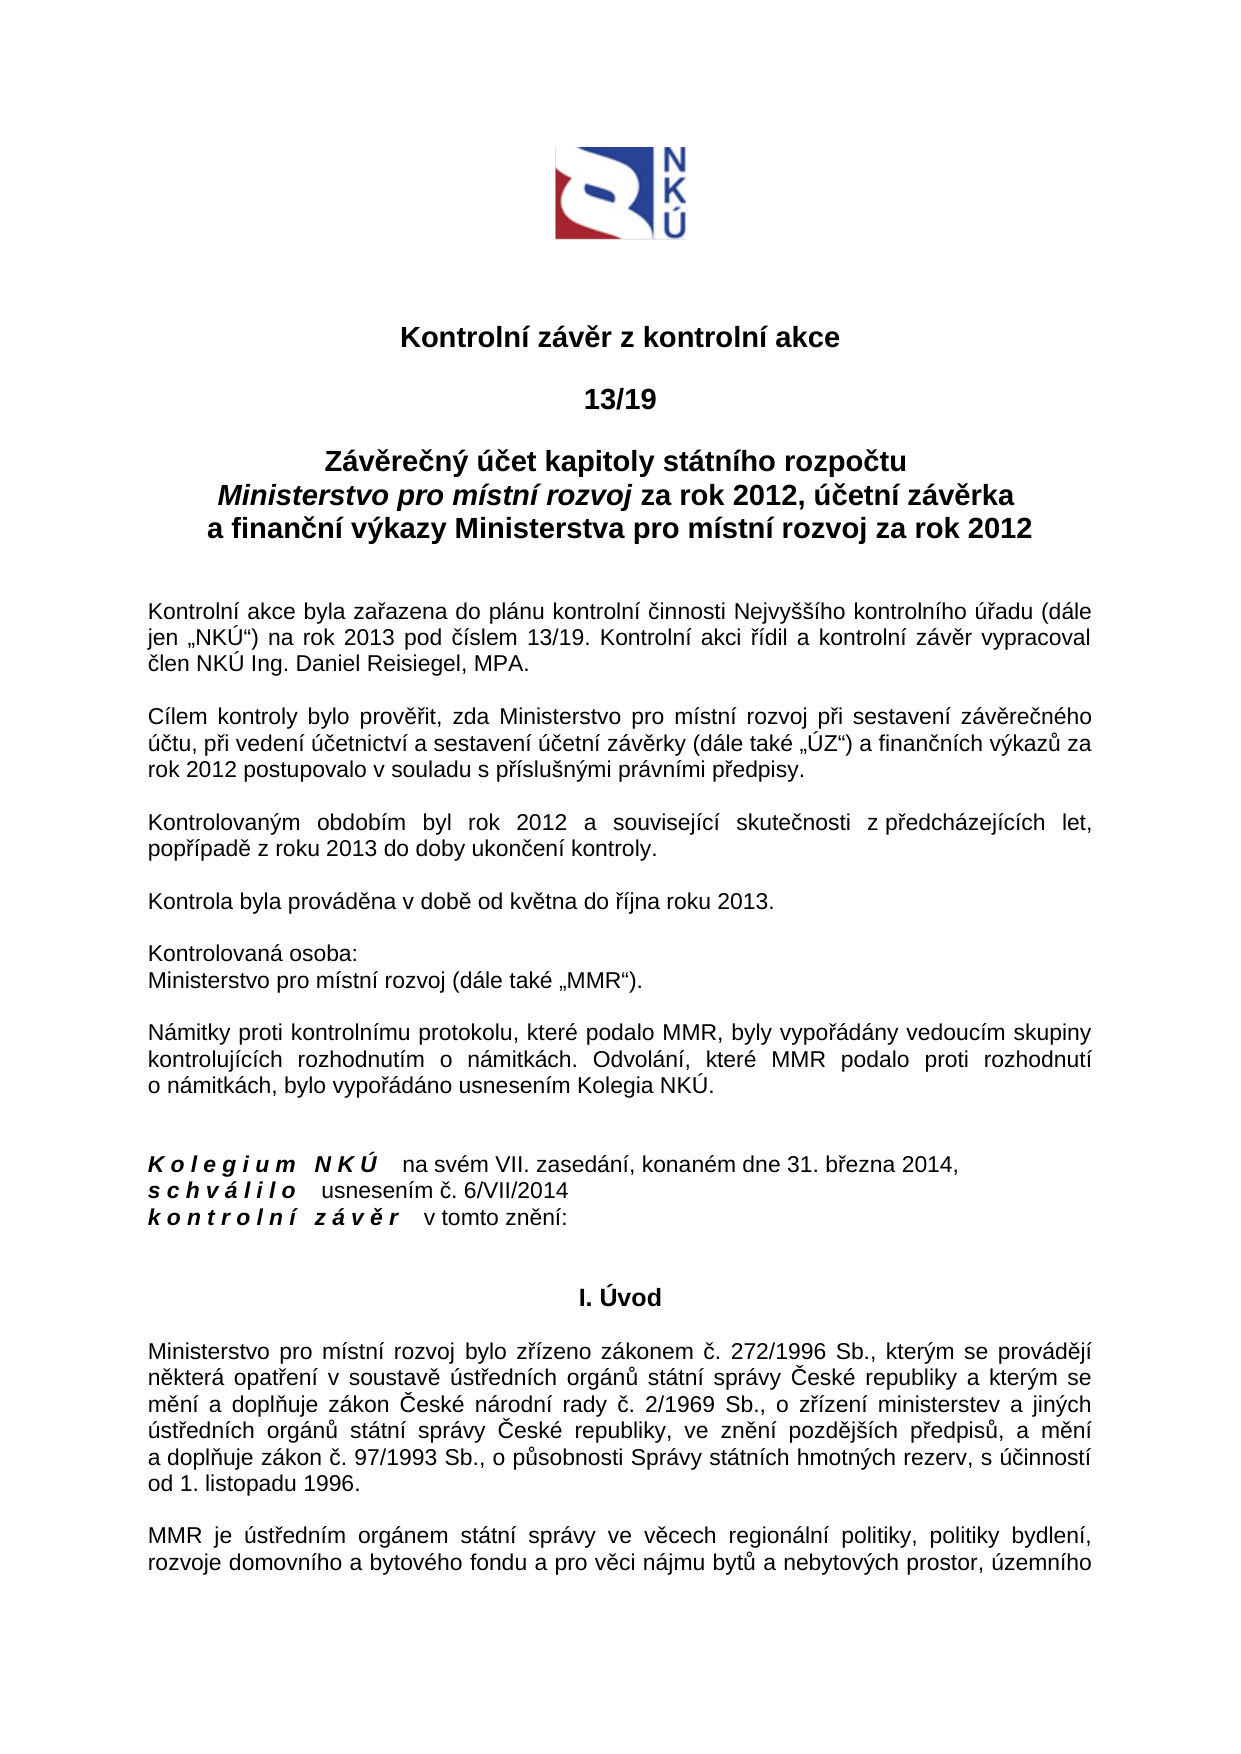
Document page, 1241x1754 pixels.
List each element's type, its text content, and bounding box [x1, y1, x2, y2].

text Ministerstvo pro místní rozvoj (dále také „MMR“). [148, 967, 1092, 993]
text schválilo usnesením č. 6/VII/2014 [148, 1177, 1092, 1204]
picture [554, 147, 687, 241]
text I. Úvod [148, 1283, 1092, 1312]
text Kontrolovaným obdobím byl rok 2012 a související skutečnosti z předcházejících let, popřípadě z roku 2013 do doby ukončení kontroly. [148, 808, 1092, 861]
text Závěrečný účet kapitoly státního rozpočtu Ministerstvo pro místní rozvoj za rok 2012, účetní závěrka a finanční výkazy Ministerstva pro místní rozvoj za rok 2012 [148, 444, 1092, 545]
text Kontrolovaná osoba: [148, 940, 1092, 967]
text Kolegium NKÚ na svém VII. zasedání, konaném dne 31. března 2014, [148, 1151, 1092, 1177]
text Kontrola byla prováděna v době od května do října roku 2013. [148, 888, 1092, 914]
text Kontrolní akce byla zařazena do plánu kontrolní činnosti Nejvyššího kontrolního úřadu (dále jen „NKÚ“) na rok 2013 pod číslem 13/19. Kontrolní akci řídil a kontrolní závěr vypracoval člen NKÚ Ing. Daniel Reisiegel, MPA. [148, 598, 1092, 677]
text Námitky proti kontrolnímu protokolu, které podalo MMR, byly vypořádány vedoucím skupiny kontrolujících rozhodnutím o námitkách. Odvolání, které MMR podalo proti rozhodnutí o námitkách, bylo vypořádáno usnesením Kolegia NKÚ. [148, 1019, 1092, 1098]
text Cílem kontroly bylo prověřit, zda Ministerstvo pro místní rozvoj při sestavení závěrečného účtu, při vedení účetnictví a sestavení účetní závěrky (dále také „ÚZ“) a finančních výkazů za rok 2012 postupovalo v souladu s příslušnými právními předpisy. [148, 703, 1092, 782]
text Ministerstvo pro místní rozvoj bylo zřízeno zákonem č. 272/1996 Sb., kterým se provádějí některá opatření v soustavě ústředních orgánů státní správy České republiky a kterým se mění a doplňuje zákon České národní rady č. 2/1969 Sb., o zřízení ministerstev a jiných ústředních orgánů státní správy České republiky, ve znění pozdějších předpisů, a mění a doplňuje zákon č. 97/1993 Sb., o působnosti Správy státních hmotných rezerv, s účinností od 1. listopadu 1996. [148, 1338, 1092, 1496]
text 13/19 [148, 382, 1092, 416]
text kontrolní závěr v tomto znění: [148, 1204, 1092, 1230]
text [148, 1522, 1092, 1575]
text Kontrolní závěr z kontrolní akce [148, 320, 1092, 353]
